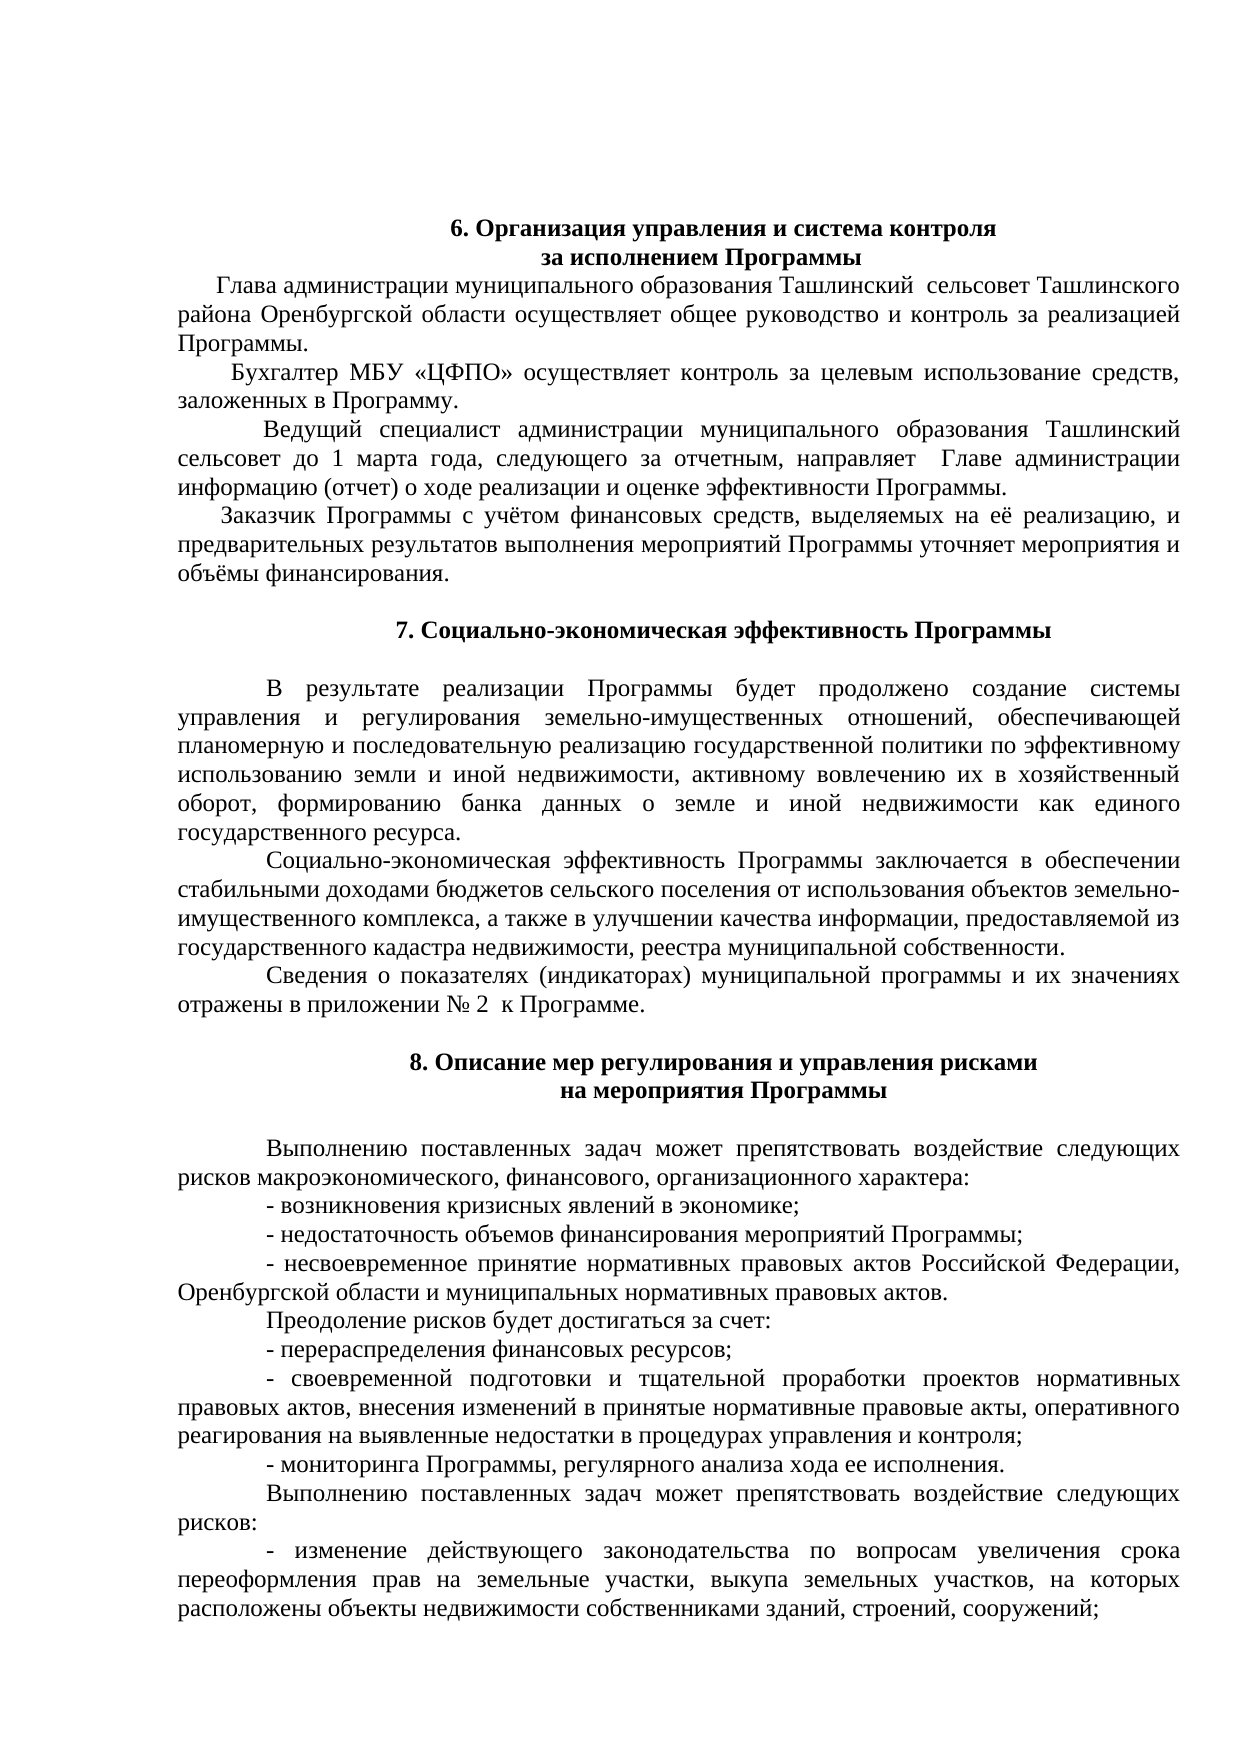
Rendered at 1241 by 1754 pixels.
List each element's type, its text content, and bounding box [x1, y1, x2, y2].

text Выполнению поставленных задач может препятствовать воздействие следующих рисков макроэкономического, финансового, организационного характера: [177, 1133, 1181, 1190]
text - несвоевременное принятие нормативных правовых актов Российской Федерации, Оренбургской области и муниципальных нормативных правовых актов. [177, 1248, 1181, 1305]
text Глава администрации муниципального образования Ташлинский сельсовет Ташлинского района Оренбургской области осуществляет общее руководство и контроль за реализацией Программы. [177, 270, 1181, 357]
text - недостаточность объемов финансирования мероприятий Программы; [177, 1219, 1181, 1248]
text - возникновения кризисных явлений в экономике; [177, 1190, 1181, 1219]
text на мероприятия Программы [177, 1075, 1181, 1104]
text 8. Описание мер регулирования и управления рисками [177, 1047, 1181, 1075]
text - своевременной подготовки и тщательной проработки проектов нормативных правовых актов, внесения изменений в принятые нормативные правовые акты, оперативного реагирования на выявленные недостатки в процедурах управления и контроля; [177, 1363, 1181, 1449]
text 6. Организация управления и система контроля [177, 213, 1181, 242]
text Преодоление рисков будет достигаться за счет: [177, 1305, 1181, 1334]
text Ведущий специалист администрации муниципального образования Ташлинский сельсовет до 1 марта года, следующего за отчетным, направляет Главе администрации информацию (отчет) о ходе реализации и оценке эффективности Программы. [177, 414, 1181, 500]
text Бухгалтер МБУ «ЦФПО» осуществляет контроль за целевым использование средств, заложенных в Программу. [177, 357, 1181, 414]
text Социально-экономическая эффективность Программы заключается в обеспечении стабильными доходами бюджетов сельского поселения от использования объектов земельно-имущественного комплекса, а также в улучшении качества информации, предоставляемой из государственного кадастра недвижимости, реестра муниципальной собственности. [177, 845, 1181, 960]
text - изменение действующего законодательства по вопросам увеличения срока переоформления прав на земельные участки, выкупа земельных участков, на которых расположены объекты недвижимости собственниками зданий, строений, сооружений; [177, 1535, 1181, 1622]
text Сведения о показателях (индикаторах) муниципальной программы и их значениях отражены в приложении № 2 к Программе. [177, 960, 1181, 1018]
text за исполнением Программы [177, 242, 1181, 270]
text Выполнению поставленных задач может препятствовать воздействие следующих рисков: [177, 1478, 1181, 1535]
text Заказчик Программы с учётом финансовых средств, выделяемых на её реализацию, и предварительных результатов выполнения мероприятий Программы уточняет мероприятия и объёмы финансирования. [177, 500, 1181, 587]
text В результате реализации Программы будет продолжено создание системы управления и регулирования земельно-имущественных отношений, обеспечивающей планомерную и последовательную реализацию государственной политики по эффективному использованию земли и иной недвижимости, активному вовлечению их в хозяйственный оборот, формированию банка данных о земле и иной недвижимости как единого государственного ресурса. [177, 673, 1181, 845]
text - мониторинга Программы, регулярного анализа хода ее исполнения. [177, 1449, 1181, 1478]
text 7. Социально-экономическая эффективность Программы [177, 615, 1181, 644]
text - перераспределения финансовых ресурсов; [177, 1334, 1181, 1363]
